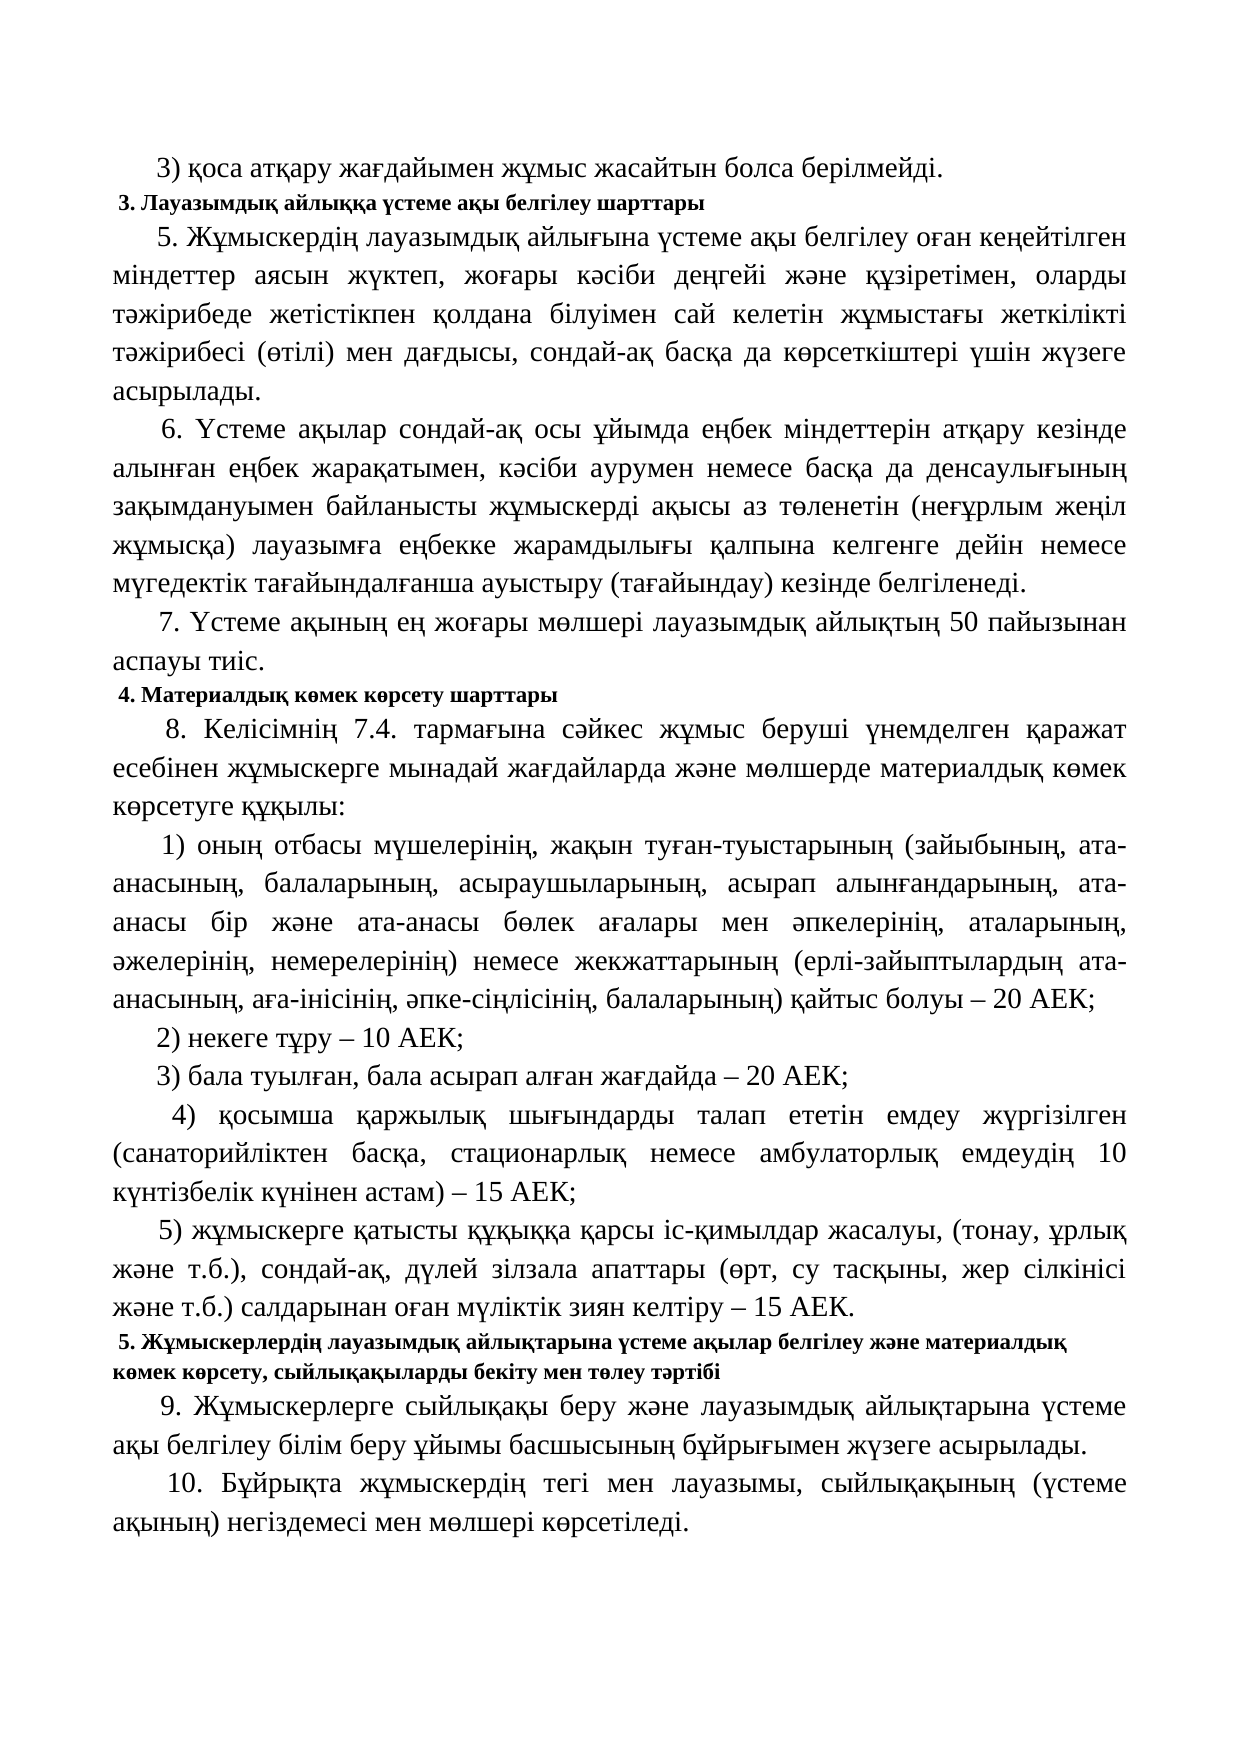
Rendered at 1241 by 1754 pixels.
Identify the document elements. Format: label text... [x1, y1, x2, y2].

text 7. Үстеме ақының ең жоғары мөлшері лауазымдық айлықтың 50 пайызынан аспауы тиіс. [112, 604, 1128, 676]
text 9. Жұмыскерлерге сыйлықақы беру және лауазымдық айлықтарына үстеме ақы белгілеу білім беру ұйымы басшысының бұйрығымен жүзеге асырылады. [112, 1388, 1128, 1461]
text 5) жұмыскерге қатысты құқыққа қарсы іс-қимылдар жасалуы, (тонау, ұрлық және т.б.), сондай-ақ, дүлей зілзала апаттары (өрт, су тасқыны, жер сілкінісі және т.б.) салдарынан оған мүліктік зиян келтіру – 15 АЕК. [112, 1212, 1128, 1323]
text 5. Жұмыскерлердің лауазымдық айлықтарына үстеме ақылар белгілеу және материалдық көмек көрсету, сыйлықақыларды бекіту мен төлеу тәртібі [112, 1328, 1128, 1385]
text 3) бала туылған, бала асырап алған жағдайда – 20 АЕК; [112, 1058, 1128, 1092]
text 4. Материалдық көмек көрсету шарттары [112, 681, 1128, 708]
text 4) қосымша қаржылық шығындарды талап ететін емдеу жүргізілген (санаторийліктен басқа, стационарлық немесе амбулаторлық емдеудің 10 күнтізбелік күнінен астам) – 15 АЕК; [112, 1097, 1128, 1207]
text 3. Лауазымдық айлыққа үстеме ақы белгілеу шарттары [112, 188, 1128, 215]
text 3) қоса атқару жағдайымен жұмыс жасайтын болса берілмейді. [112, 150, 1128, 183]
text 1) оның отбасы мүшелерінің, жақын туған-туыстарының (зайыбының, ата-анасының, балаларының, асыраушыларының, асырап алынғандарының, ата-анасы бір және ата-анасы бөлек ағалары мен әпкелерiнiң, аталарының, әжелерiнiң, немерелерiнiң) немесе жекжаттарының (ерлі-зайыптылардың ата-анасының, аға-інісінің, әпке-сіңлісінің, балаларының) қайтыс болуы – 20 АЕК; [112, 827, 1128, 1015]
text 8. Келісімнің 7.4. тармағына сәйкес жұмыс беруші үнемделген қаражат есебінен жұмыскерге мынадай жағдайларда және мөлшерде материалдық көмек көрсетуге құқылы: [112, 711, 1128, 822]
text 2) некеге тұру – 10 АЕК; [112, 1020, 1128, 1053]
text 5. Жұмыскердің лауазымдық айлығына үстеме ақы белгілеу оған кеңейтілген міндеттер аясын жүктеп, жоғары кәсіби деңгейі және құзіретімен, оларды тәжірибеде жетістікпен қолдана білуімен сай келетін жұмыстағы жеткілікті тәжірибесі (өтілі) мен дағдысы, сондай-ақ басқа да көрсеткіштері үшін жүзеге асырылады. [112, 219, 1128, 406]
text 6. Үстеме ақылар сондай-ақ осы ұйымда еңбек міндеттерін атқару кезінде алынған еңбек жарақатымен, кәсіби аурумен немесе басқа да денсаулығының зақымдануымен байланысты жұмыскерді ақысы аз төленетін (неғұрлым жеңіл жұмысқа) лауазымға еңбекке жарамдылығы қалпына келгенге дейін немесе мүгедектік тағайындалғанша ауыстыру (тағайындау) кезінде белгіленеді. [112, 411, 1128, 599]
text 10. Бұйрықта жұмыскердің тегі мен лауазымы, сыйлықақының (үстеме ақының) негіздемесі мен мөлшері көрсетіледі. [112, 1466, 1128, 1538]
